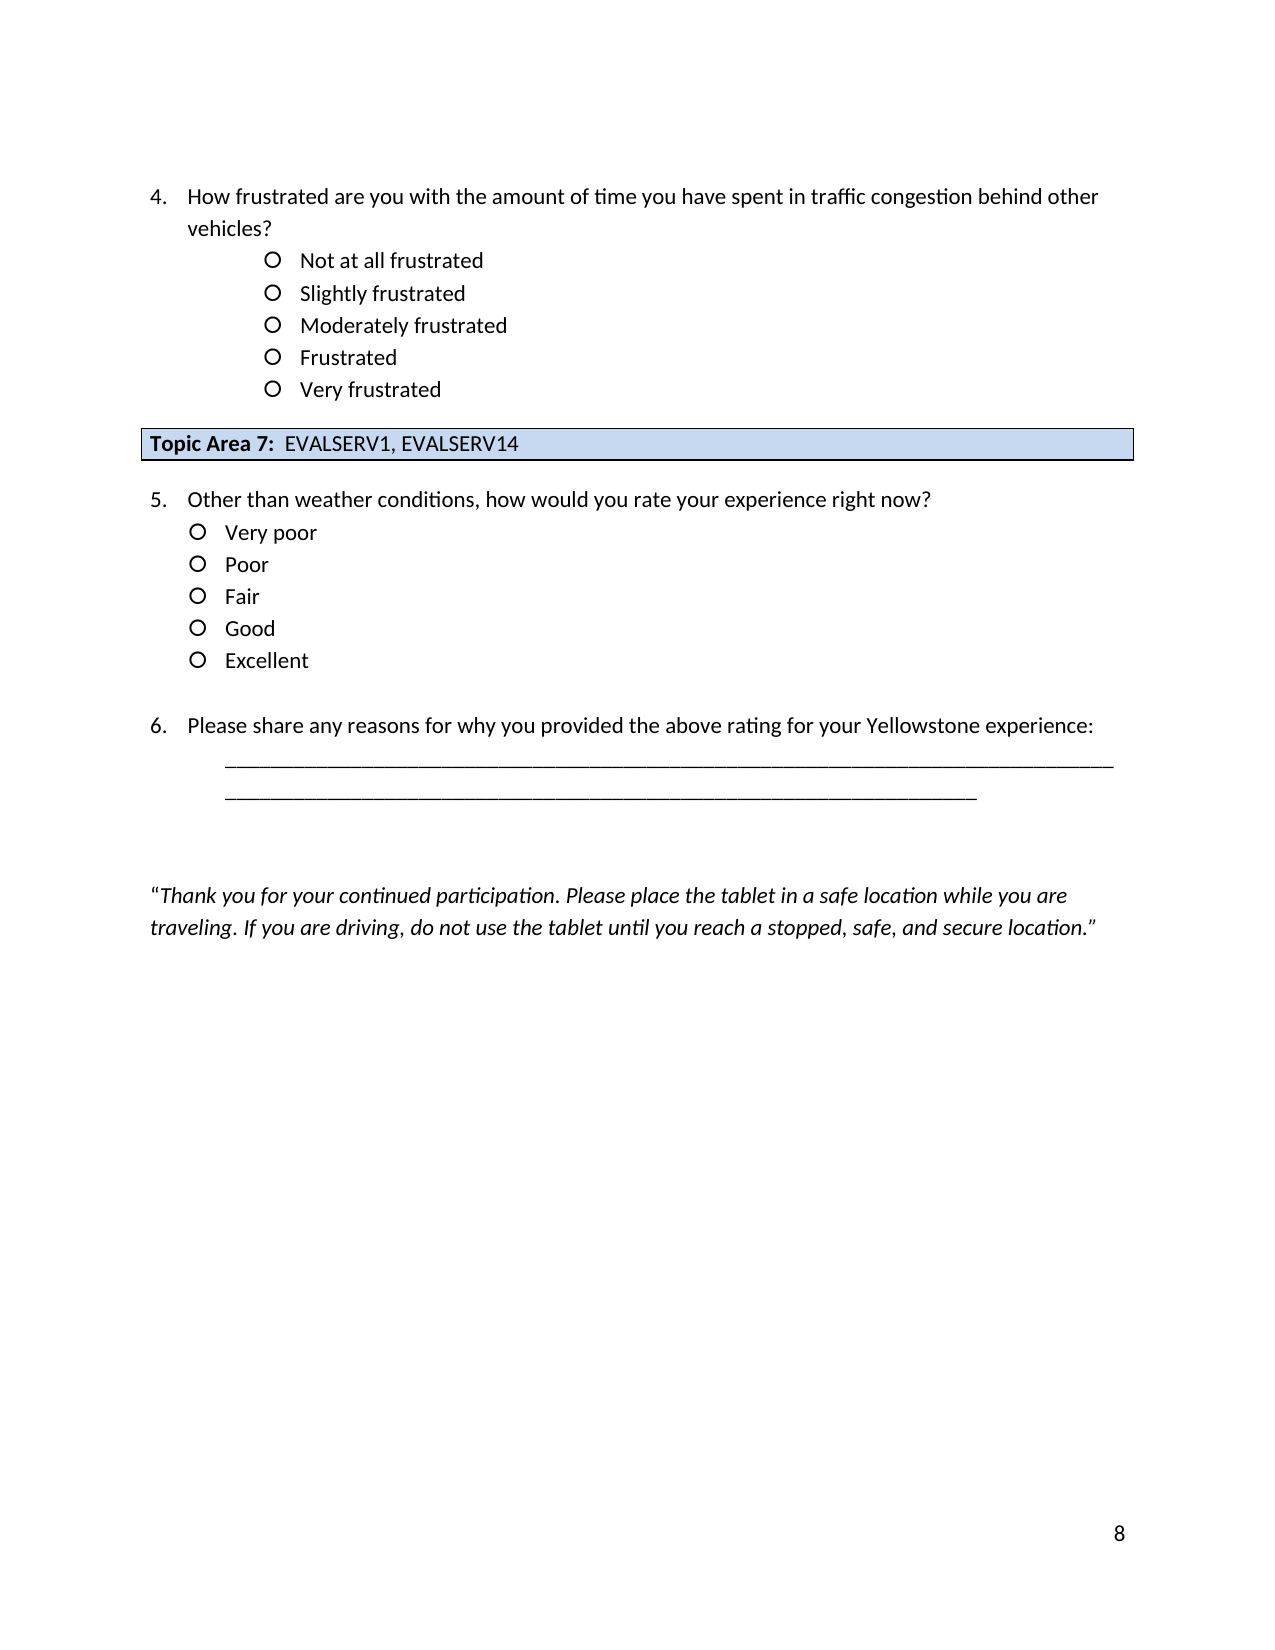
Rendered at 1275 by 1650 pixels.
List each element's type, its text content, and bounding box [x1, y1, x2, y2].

list Poor [187, 550, 1125, 578]
list Very frustrated [262, 375, 1125, 403]
list Good [187, 614, 1125, 642]
list Please share any reasons for why you provided the above rating for your Yellowstone experience: [150, 711, 1125, 739]
list Not at all frustrated [262, 247, 1125, 274]
text Topic Area 7: EVALSERV1, EVALSERV14 [142, 429, 1133, 459]
list How frustrated are you with the amount of time you have spent in traffic congestion behind other vehicles? [150, 182, 1125, 242]
text “Thank you for your continued participation. Please place the tablet in a safe location while you are traveling. If you are driving, do not use the tablet until you reach a stopped, safe, and secure location.” [150, 881, 1125, 941]
list ________________________________________________________________________________________________________________________________________________ [225, 743, 1125, 803]
list Slightly frustrated [262, 279, 1125, 307]
list Very poor [187, 518, 1125, 546]
list Fair [187, 582, 1125, 610]
list Excellent [187, 646, 1125, 674]
list Moderately frustrated [262, 311, 1125, 339]
list Frustrated [262, 343, 1125, 371]
list Other than weather conditions, how would you rate your experience right now? [150, 486, 1125, 513]
